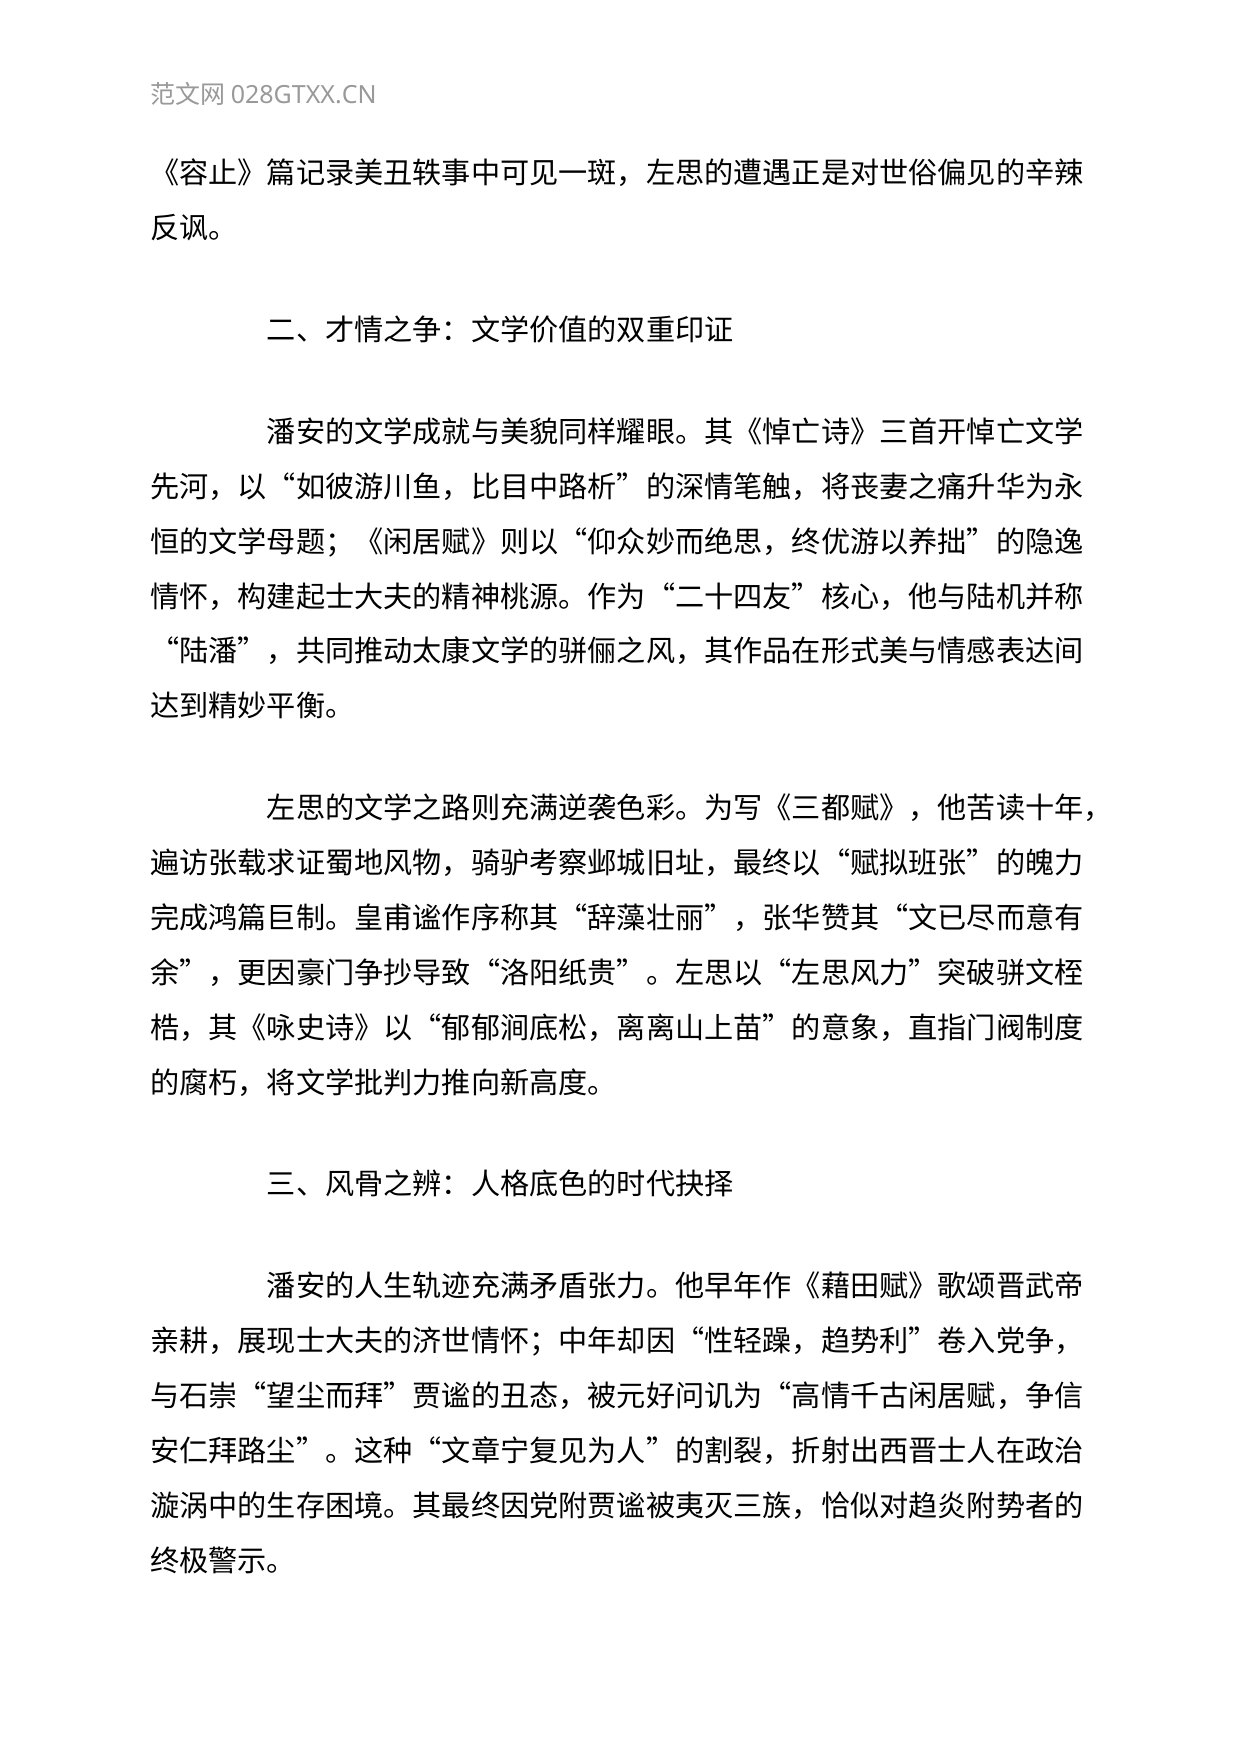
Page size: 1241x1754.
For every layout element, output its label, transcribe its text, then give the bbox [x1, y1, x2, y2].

text 潘安的文学成就与美貌同样耀眼。其《悼亡诗》三首开悼亡文学先河，以“如彼游川鱼，比目中路析”的深情笔触，将丧妻之痛升华为永恒的文学母题；《闲居赋》则以“仰众妙而绝思，终优游以养拙”的隐逸情怀，构建起士大夫的精神桃源。作为“二十四友”核心，他与陆机并称“陆潘”，共同推动太康文学的骈俪之风，其作品在形式美与情感表达间达到精妙平衡。 [150, 408, 1090, 725]
text 三、风骨之辨：人格底色的时代抉择 [150, 1161, 1090, 1203]
text 二、才情之争：文学价值的双重印证 [150, 307, 1090, 349]
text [150, 150, 1090, 247]
text 左思的文学之路则充满逆袭色彩。为写《三都赋》，他苦读十年，遍访张载求证蜀地风物，骑驴考察邺城旧址，最终以“赋拟班张”的魄力完成鸿篇巨制。皇甫谧作序称其“辞藻壮丽”，张华赞其“文已尽而意有余”，更因豪门争抄导致“洛阳纸贵”。左思以“左思风力”突破骈文桎梏，其《咏史诗》以“郁郁涧底松，离离山上苗”的意象，直指门阀制度的腐朽，将文学批判力推向新高度。 [150, 785, 1090, 1101]
text 潘安的人生轨迹充满矛盾张力。他早年作《藉田赋》歌颂晋武帝亲耕，展现士大夫的济世情怀；中年却因“性轻躁，趋势利”卷入党争，与石崇“望尘而拜”贾谧的丑态，被元好问讥为“高情千古闲居赋，争信安仁拜路尘”。这种“文章宁复见为人”的割裂，折射出西晋士人在政治漩涡中的生存困境。其最终因党附贾谧被夷灭三族，恰似对趋炎附势者的终极警示。 [150, 1263, 1090, 1579]
